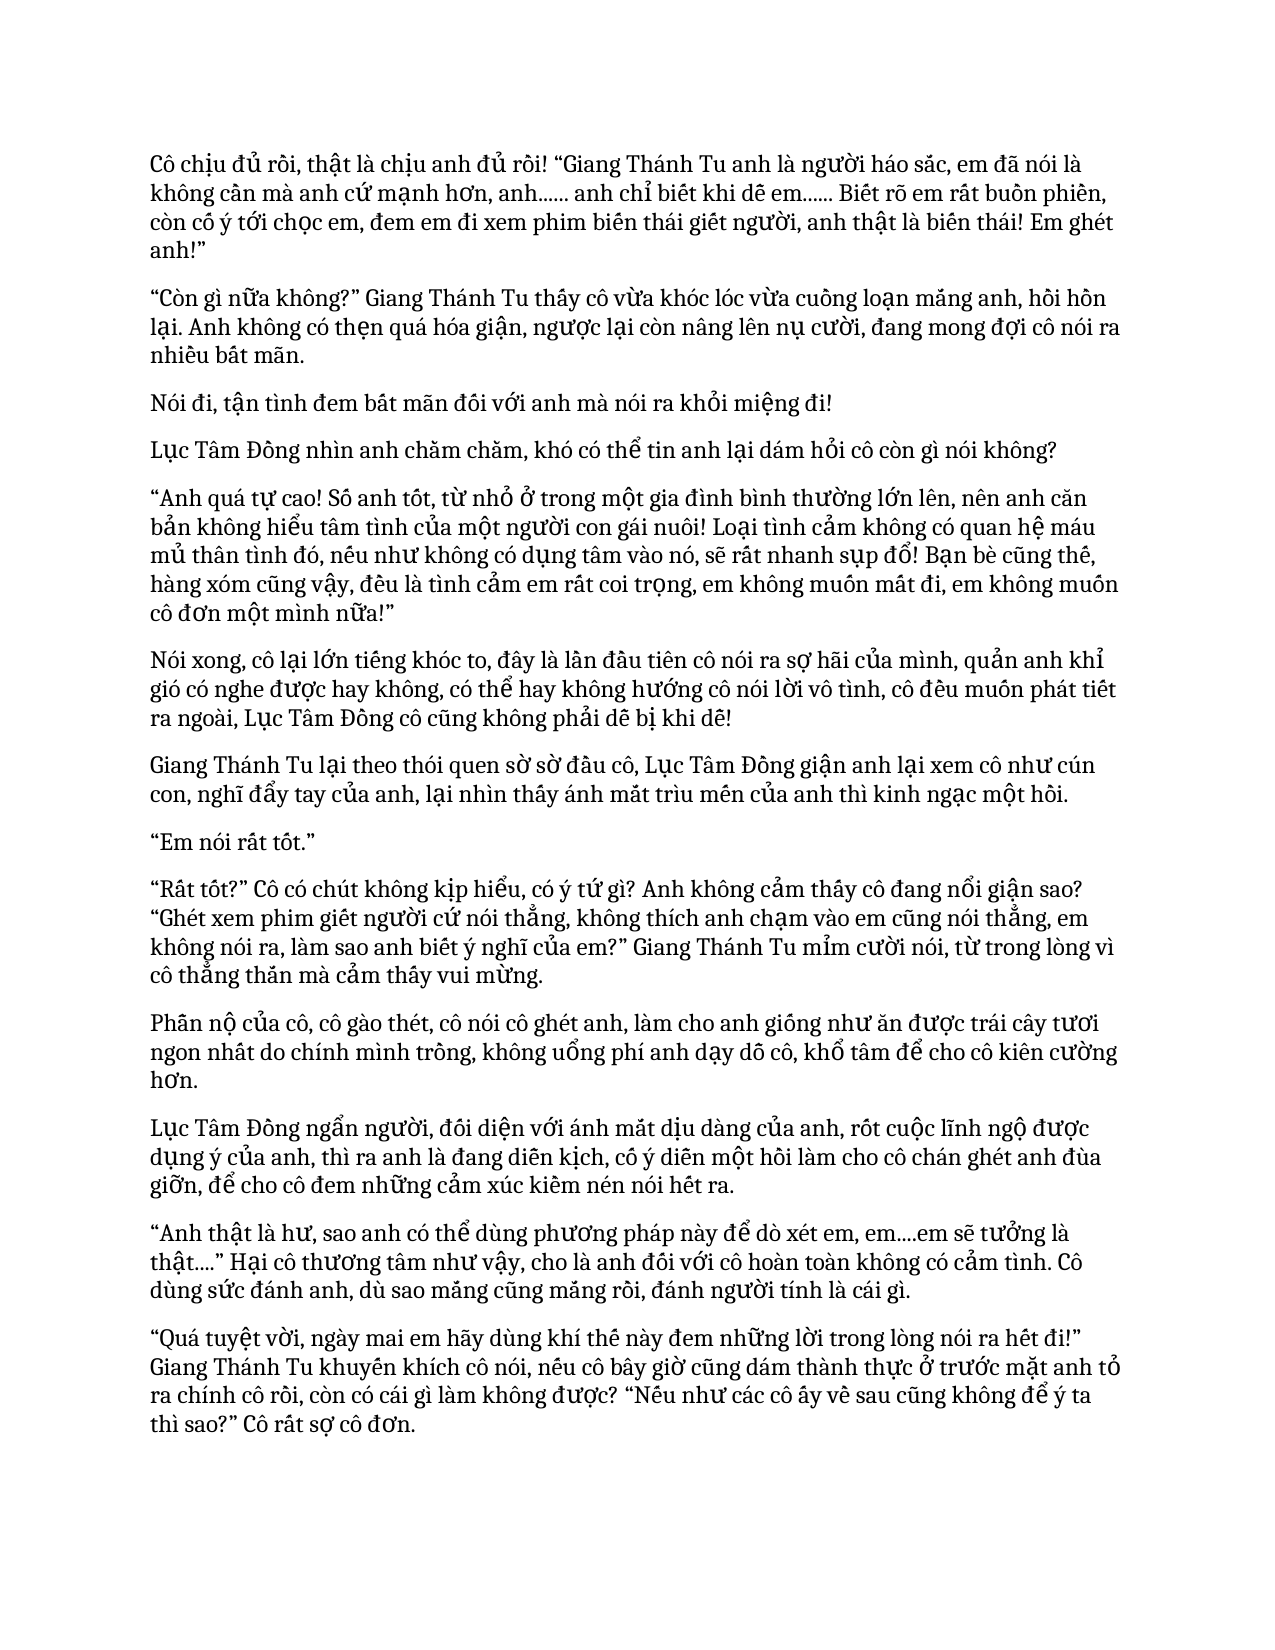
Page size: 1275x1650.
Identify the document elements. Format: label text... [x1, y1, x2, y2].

text Nói đi, tận tình đem bất mãn đối với anh mà nói ra khỏi miệng đi! [150, 389, 1125, 417]
text Giang Thánh Tu lại theo thói quen sờ sờ đầu cô, Lục Tâm Đồng giận anh lại xem cô như cún con, nghĩ đẩy tay của anh, lại nhìn thấy ánh mắt trìu mến của anh thì kinh ngạc một hồi. [150, 751, 1125, 809]
text Lục Tâm Đồng nhìn anh chằm chằm, khó có thể tin anh lại dám hỏi cô còn gì nói không? [150, 436, 1125, 465]
text Phẫn nộ của cô, cô gào thét, cô nói cô ghét anh, làm cho anh giống như ăn được trái cây tươi ngon nhất do chính mình trồng, không uổng phí anh dạy dỗ cô, khổ tâm để cho cô kiên cường hơn. [150, 1009, 1125, 1095]
text “Còn gì nữa không?” Giang Thánh Tu thấy cô vừa khóc lóc vừa cuồng loạn mắng anh, hồi hồn lại. Anh không có thẹn quá hóa giận, ngược lại còn nâng lên nụ cười, đang mong đợi cô nói ra nhiều bất mãn. [150, 284, 1125, 370]
text Nói xong, cô lại lớn tiếng khóc to, đây là lần đầu tiên cô nói ra sợ hãi của mình, quản anh khỉ gió có nghe được hay không, có thể hay không hướng cô nói lời vô tình, cô đều muốn phát tiết ra ngoài, Lục Tâm Đồng cô cũng không phải dễ bị khi dễ! [150, 646, 1125, 732]
text “Quá tuyệt vời, ngày mai em hãy dùng khí thế này đem những lời trong lòng nói ra hết đi!” Giang Thánh Tu khuyến khích cô nói, nếu cô bây giờ cũng dám thành thực ở trước mặt anh tỏ ra chính cô rồi, còn có cái gì làm không được? “Nếu như các cô ấy về sau cũng không để ý ta thì sao?” Cô rất sợ cô đơn. [150, 1324, 1125, 1439]
text Cô chịu đủ rồi, thật là chịu anh đủ rồi! “Giang Thánh Tu anh là người háo sắc, em đã nói là không cần mà anh cứ mạnh hơn, anh...... anh chỉ biết khi dễ em...... Biết rõ em rất buồn phiền, còn cố ý tới chọc em, đem em đi xem phim biến thái giết người, anh thật là biến thái! Em ghét anh!” [150, 150, 1125, 265]
text “Em nói rất tốt.” [150, 827, 1125, 856]
text “Anh quá tự cao! Số anh tốt, từ nhỏ ở trong một gia đình bình thường lớn lên, nên anh căn bản không hiểu tâm tình của một người con gái nuôi! Loại tình cảm không có quan hệ máu mủ thân tình đó, nếu như không có dụng tâm vào nó, sẽ rất nhanh sụp đổ! Bạn bè cũng thế, hàng xóm cũng vậy, đều là tình cảm em rất coi trọng, em không muốn mất đi, em không muốn cô đơn một mình nữa!” [150, 484, 1125, 627]
text Lục Tâm Đồng ngẩn người, đối diện với ánh mắt dịu dàng của anh, rốt cuộc lĩnh ngộ được dụng ý của anh, thì ra anh là đang diễn kịch, cố ý diễn một hồi làm cho cô chán ghét anh đùa giỡn, để cho cô đem những cảm xúc kiềm nén nói hết ra. [150, 1114, 1125, 1200]
text “Anh thật là hư, sao anh có thể dùng phương pháp này để dò xét em, em....em sẽ tưởng là thật....” Hại cô thương tâm như vậy, cho là anh đối với cô hoàn toàn không có cảm tình. Cô dùng sức đánh anh, dù sao mắng cũng mắng rồi, đánh người tính là cái gì. [150, 1219, 1125, 1305]
text “Rất tốt?” Cô có chút không kịp hiểu, có ý tứ gì? Anh không cảm thấy cô đang nổi giận sao? “Ghét xem phim giết người cứ nói thẳng, không thích anh chạm vào em cũng nói thẳng, em không nói ra, làm sao anh biết ý nghĩ của em?” Giang Thánh Tu mỉm cười nói, từ trong lòng vì cô thẳng thắn mà cảm thấy vui mừng. [150, 875, 1125, 990]
